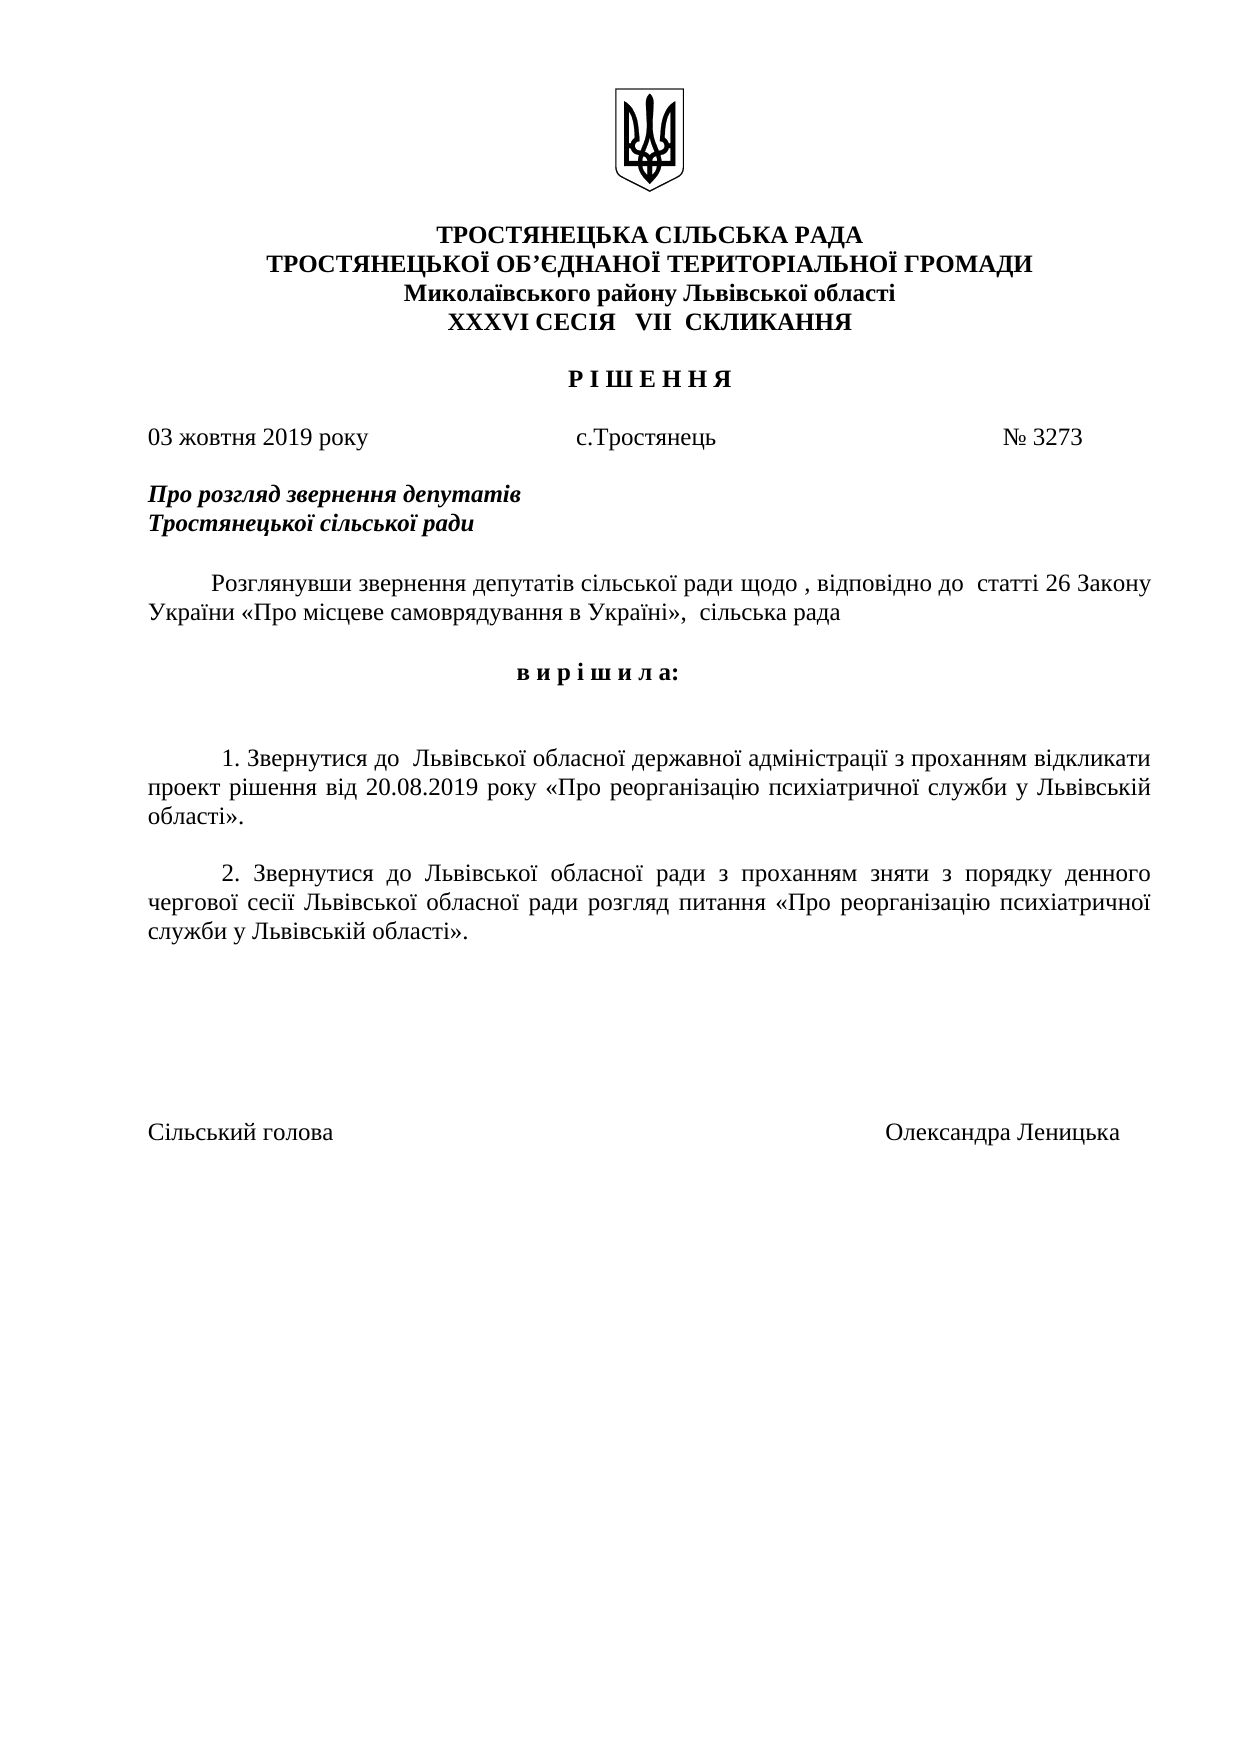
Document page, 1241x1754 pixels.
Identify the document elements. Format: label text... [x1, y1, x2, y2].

text Миколаївського району Львівської області [148, 278, 1152, 307]
text Р І Ш Е Н Н Я [148, 364, 1152, 393]
text Сільський голова Олександра Леницька [148, 1117, 1152, 1146]
text ХХХVІ СЕСІЯ VІІ СКЛИКАННЯ [148, 307, 1152, 335]
text в и р і ш и л а: [443, 657, 1152, 686]
text 03 жовтня 2019 року с.Тростянець № 3273 [148, 422, 1152, 450]
text ТРОСТЯНЕЦЬКОЇ ОБ’ЄДНАНОЇ ТЕРИТОРІАЛЬНОЇ ГРОМАДИ [148, 249, 1152, 278]
text ТРОСТЯНЕЦЬКА СІЛЬСЬКА РАДА [148, 220, 1152, 249]
text 2. Звернутися до Львівської обласної ради з проханням зняти з порядку денного чергової сесії Львівської обласної ради розгляд питання «Про реорганізацію психіатричної служби у Львівській області». [148, 858, 1152, 945]
text Тростянецької сільської ради [148, 508, 1152, 537]
text 1. Звернутися до Львівської обласної державної адміністрації з проханням відкликати проект рішення від 20.08.2019 року «Про реорганізацію психіатричної служби у Львівській області». [148, 743, 1152, 830]
text Про розгляд звернення депутатів [148, 479, 1152, 508]
text Розглянувши звернення депутатів сільської ради щодо , відповідно до статті 26 Закону України «Про місцеве самоврядування в Україні», сільська рада [148, 568, 1152, 626]
